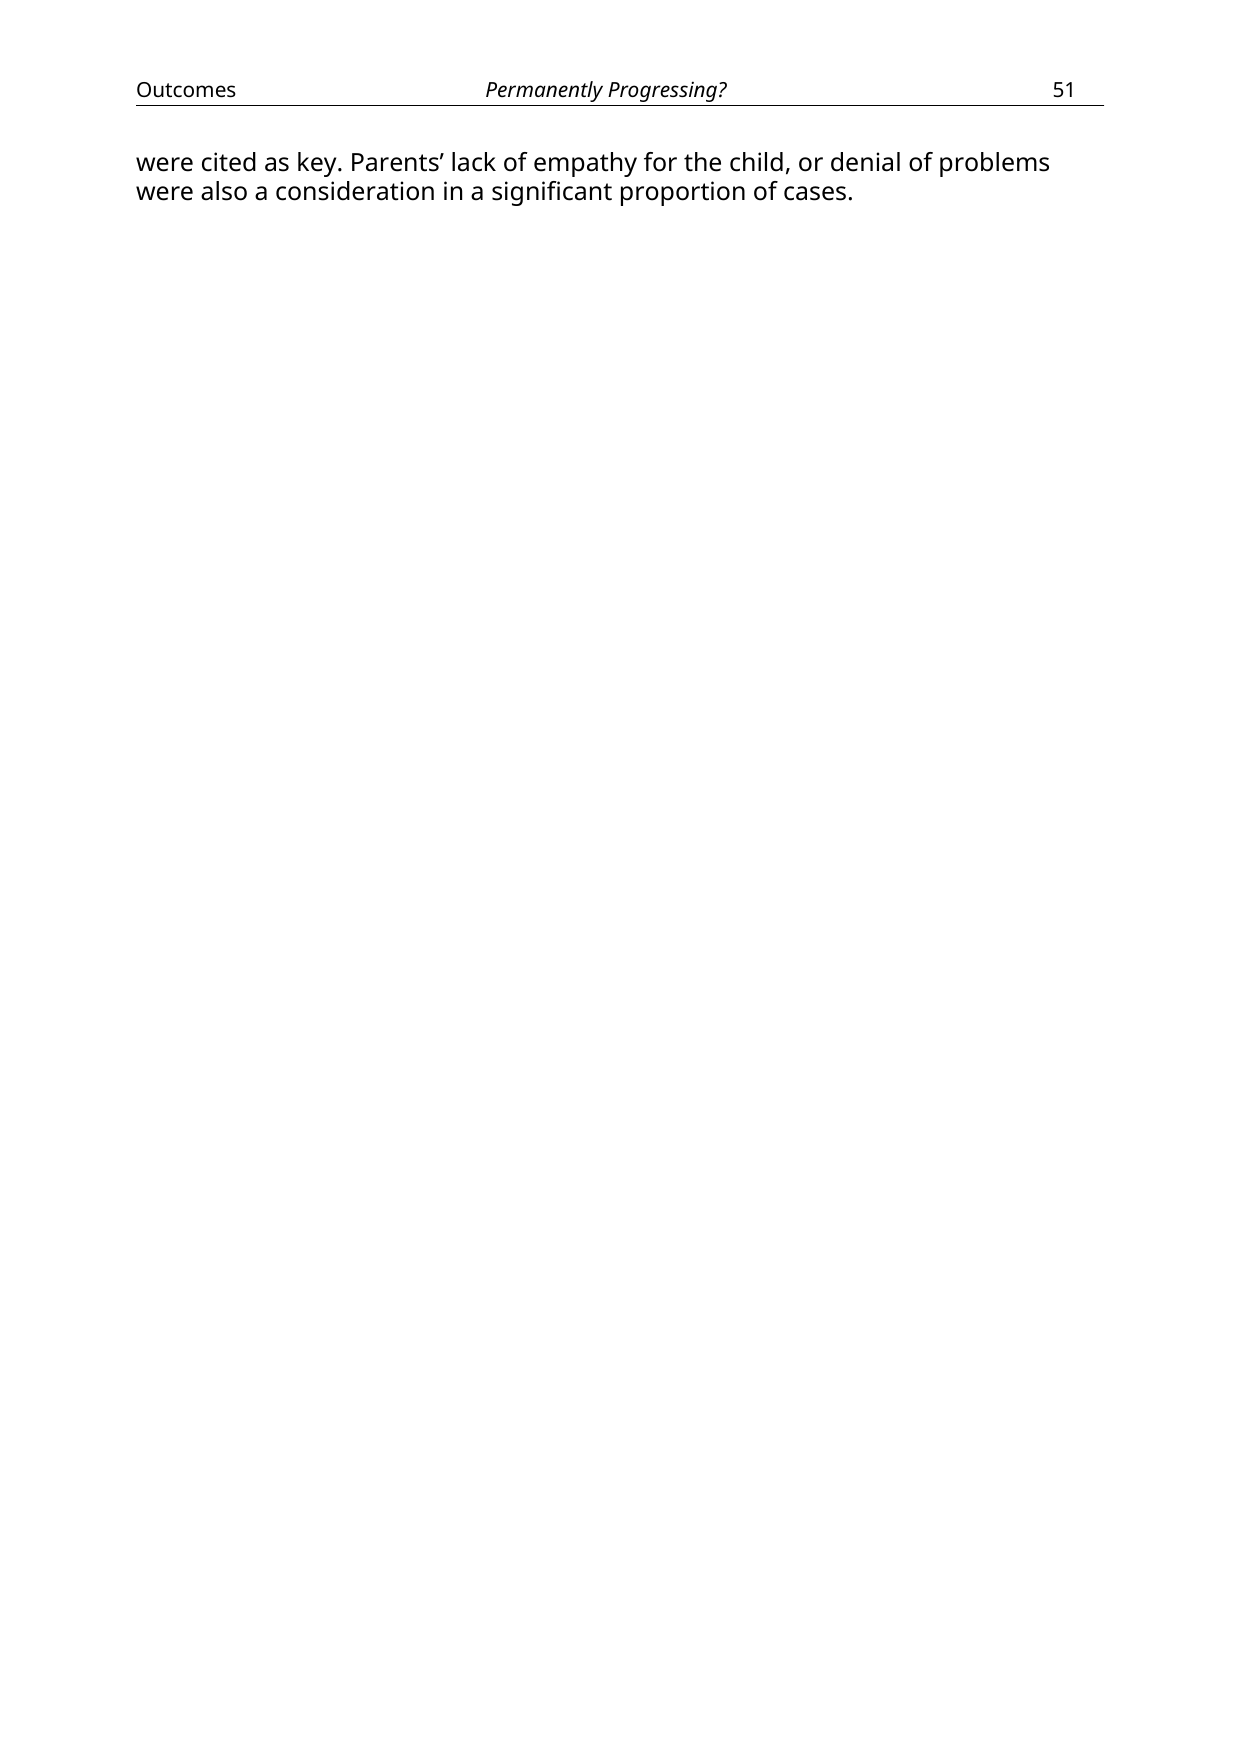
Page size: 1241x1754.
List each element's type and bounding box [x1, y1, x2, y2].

text [136, 148, 1104, 206]
